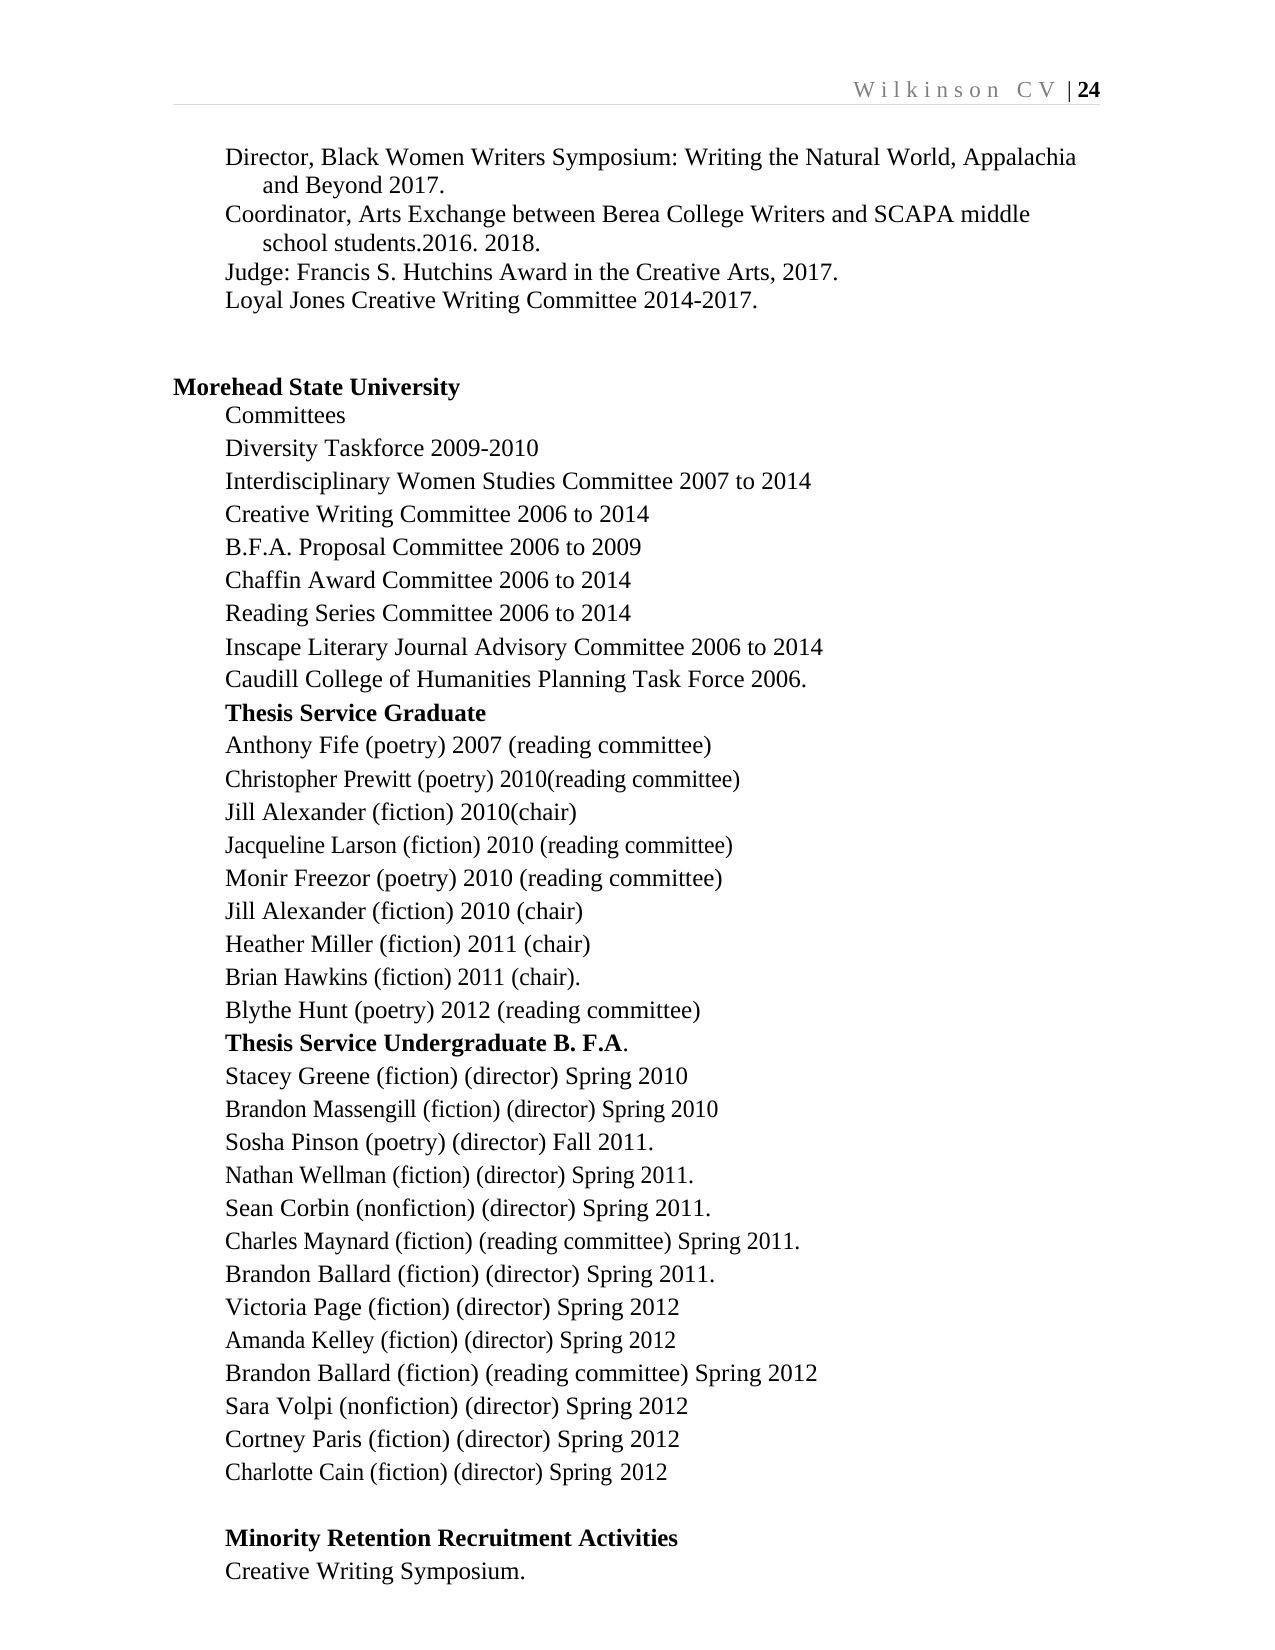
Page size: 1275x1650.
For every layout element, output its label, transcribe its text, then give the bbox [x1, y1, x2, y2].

list Charles Maynard (fiction) (reading committee) Spring 2011. [225, 1226, 1100, 1255]
list Jill Alexander (fiction) 2010(chair) [225, 797, 1100, 825]
list Judge: Francis S. Hutchins Award in the Creative Arts, 2017. [225, 257, 1100, 285]
list Brandon Ballard (fiction) (director) Spring 2011. [225, 1259, 1100, 1288]
list Amanda Kelley (fiction) (director) Spring 2012 [225, 1325, 1100, 1354]
list Coordinator, Arts Exchange between Berea College Writers and SCAPA middle school students.2016. 2018. [225, 199, 1100, 257]
list Minority Retention Recruitment Activities [225, 1523, 1100, 1552]
list Jill Alexander (fiction) 2010 (chair) [225, 896, 1100, 924]
list Reading Series Committee 2006 to 2014 [225, 598, 1100, 627]
list Thesis Service Graduate [225, 698, 1100, 726]
list Director, Black Women Writers Symposium: Writing the Natural World, Appalachia and Beyond 2017. [225, 142, 1100, 199]
list Brandon Ballard (fiction) (reading committee) Spring 2012 [225, 1358, 1100, 1387]
list Christopher Prewitt (poetry) 2010(reading committee) [225, 764, 1100, 792]
list Charlotte Cain (fiction) (director) Spring 2012 [225, 1457, 1100, 1486]
list B.F.A. Proposal Committee 2006 to 2009 [225, 532, 1100, 561]
list Stacey Greene (fiction) (director) Spring 2010 [225, 1061, 1100, 1089]
list Loyal Jones Creative Writing Committee 2014-2017. [225, 285, 1100, 314]
list Interdisciplinary Women Studies Committee 2007 to 2014 [225, 466, 1100, 495]
list Jacqueline Larson (fiction) 2010 (reading committee) [225, 830, 1100, 858]
list Blythe Hunt (poetry) 2012 (reading committee) [225, 995, 1100, 1023]
list Thesis Service Undergraduate B. F.A. [225, 1028, 1100, 1057]
list Sean Corbin (nonfiction) (director) Spring 2011. [225, 1193, 1100, 1222]
list Diversity Taskforce 2009-2010 [225, 433, 1100, 462]
list Committees [225, 400, 1100, 429]
list Inscape Literary Journal Advisory Committee 2006 to 2014 [225, 632, 1100, 660]
list Victoria Page (fiction) (director) Spring 2012 [225, 1292, 1100, 1321]
list Monir Freezor (poetry) 2010 (reading committee) [225, 863, 1100, 891]
list Brian Hawkins (fiction) 2011 (chair). [225, 962, 1100, 991]
list Brandon Massengill (fiction) (director) Spring 2010 [225, 1094, 1100, 1123]
list Sara Volpi (nonfiction) (director) Spring 2012 [225, 1391, 1100, 1420]
list Sosha Pinson (poetry) (director) Fall 2011. [225, 1127, 1100, 1156]
list Creative Writing Committee 2006 to 2014 [225, 499, 1100, 528]
list Heather Miller (fiction) 2011 (chair) [225, 929, 1100, 957]
list Anthony Fife (poetry) 2007 (reading committee) [225, 731, 1100, 759]
text Morehead State University [173, 372, 1100, 400]
list Chaffin Award Committee 2006 to 2014 [225, 566, 1100, 594]
list Caudill College of Humanities Planning Task Force 2006. [225, 664, 1100, 693]
list Nathan Wellman (fiction) (director) Spring 2011. [225, 1160, 1100, 1189]
list Cortney Paris (fiction) (director) Spring 2012 [225, 1424, 1100, 1453]
list Creative Writing Symposium. [225, 1556, 1100, 1585]
